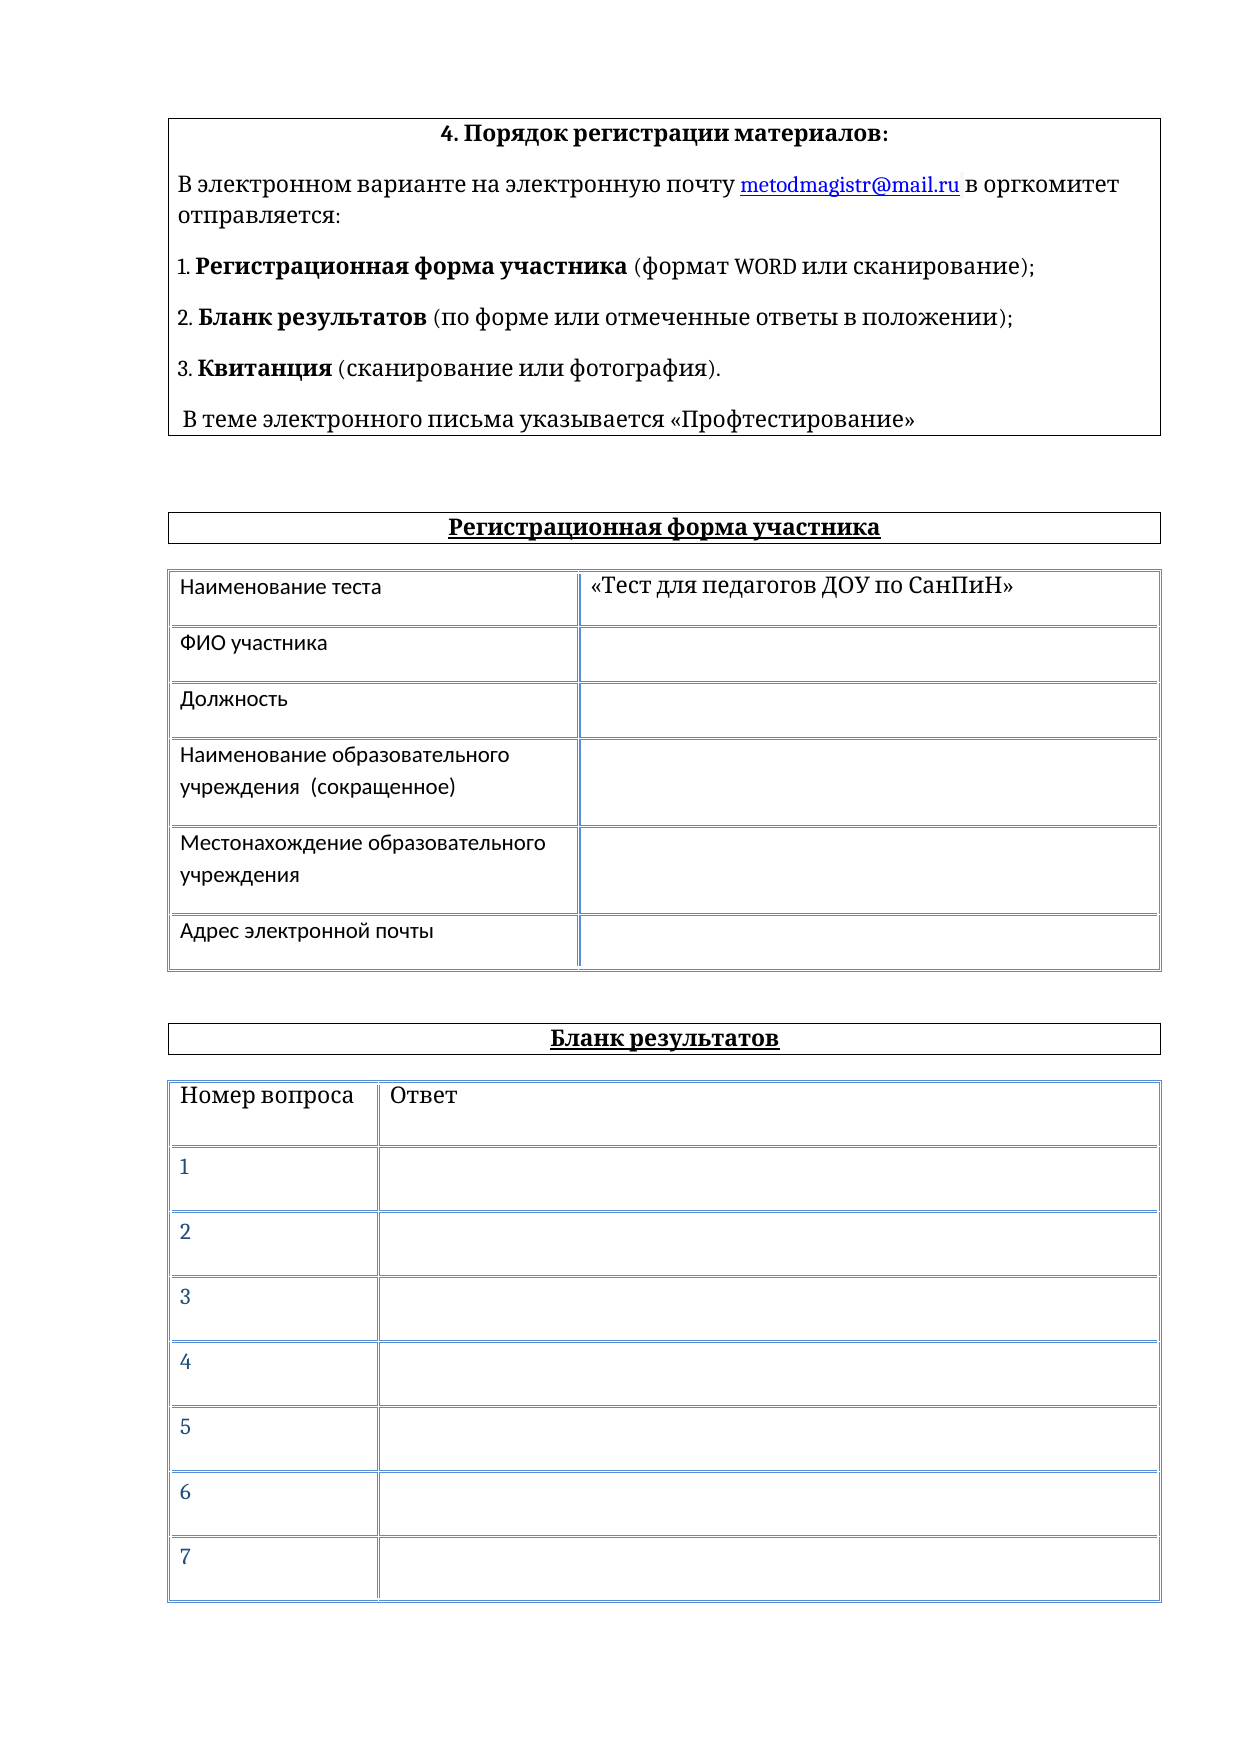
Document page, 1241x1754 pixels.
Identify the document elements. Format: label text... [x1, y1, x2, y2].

table_cell [378, 1405, 1160, 1470]
table_cell 6 [169, 1470, 378, 1535]
table_cell Адрес электронной почты [170, 913, 579, 968]
text 4. Порядок регистрации материалов: [169, 119, 1160, 148]
table_cell 1 [169, 1145, 378, 1210]
table_header Ответ [378, 1083, 1159, 1145]
table_cell [581, 681, 1159, 737]
table_cell Наименование образовательного учреждения (сокращенное) [170, 737, 577, 825]
text 1. Регистрационная форма участника (формат WORD или сканирование); [169, 250, 1160, 280]
table_cell Местонахождение образовательного учреждения [170, 825, 577, 913]
table_cell Должность [170, 681, 577, 737]
table_cell [378, 1340, 1160, 1405]
table_header Наименование теста [169, 570, 579, 625]
text В теме электронного письма указывается «Профтестирование» [169, 403, 1160, 435]
text 2. Бланк результатов (по форме или отмеченные ответы в положении); [169, 301, 1160, 331]
table_cell [378, 1210, 1160, 1275]
table_cell [378, 1470, 1160, 1535]
text В электронном варианте на электронную почту metodmagistr@mail.ru в оргкомитет отправляется: [169, 169, 1160, 229]
table_cell 4 [169, 1340, 378, 1405]
table_cell 3 [169, 1275, 378, 1340]
table_cell [581, 737, 1159, 825]
table_header Номер вопроса [170, 1083, 378, 1145]
table_cell [378, 1145, 1160, 1210]
table_cell [581, 825, 1159, 913]
text Бланк результатов [169, 1024, 1160, 1054]
text Регистрационная форма участника [169, 513, 1160, 543]
table_cell 7 [169, 1535, 378, 1600]
table_cell [579, 913, 1159, 968]
table_cell 2 [169, 1210, 378, 1275]
table_header «Тест для педагогов ДОУ по СанПиН» [579, 572, 1159, 625]
table_cell ФИО участника [169, 625, 579, 681]
table_cell [579, 625, 1160, 681]
text 3. Квитанция (сканирование или фотография). [169, 352, 1160, 382]
table_cell [378, 1535, 1160, 1600]
table_cell 5 [169, 1405, 378, 1470]
table_cell [378, 1275, 1160, 1340]
